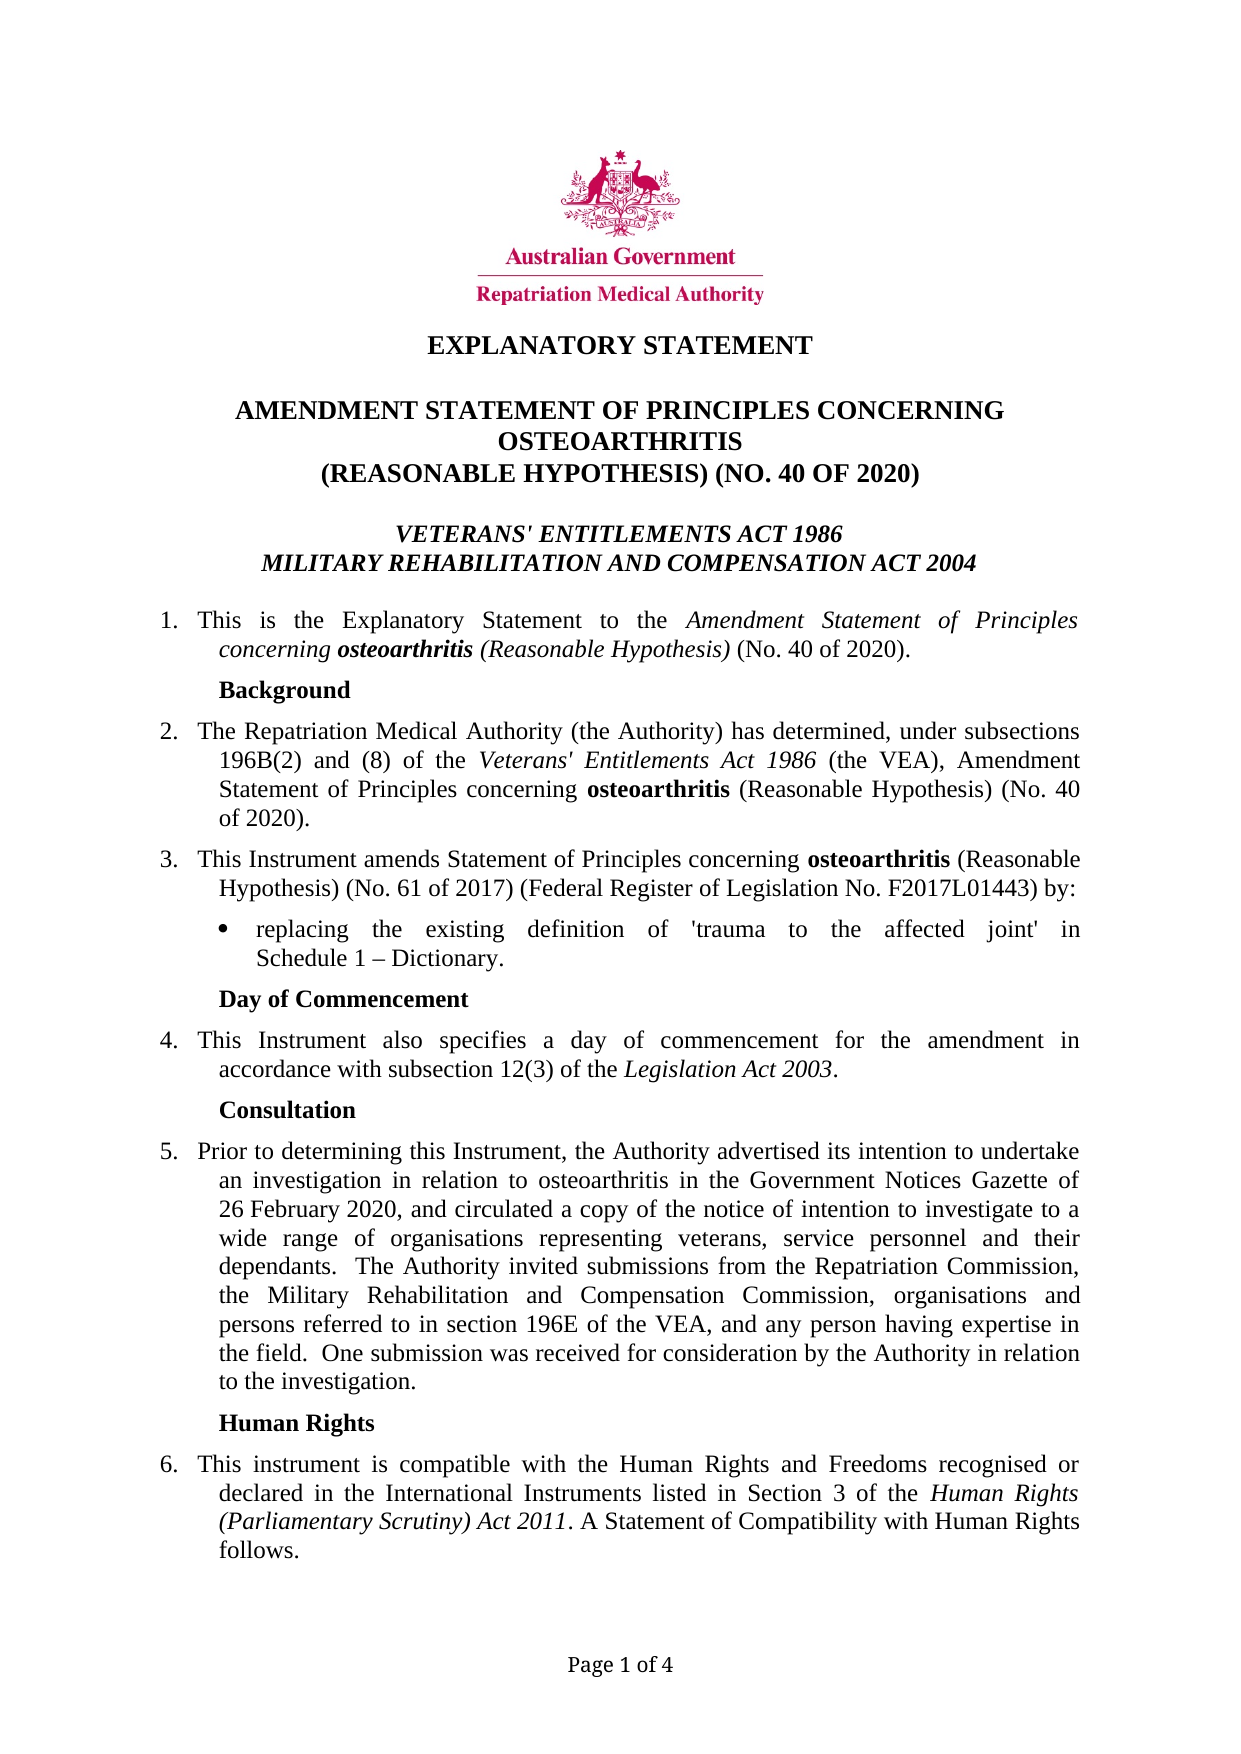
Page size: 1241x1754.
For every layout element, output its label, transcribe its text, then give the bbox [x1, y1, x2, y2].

list Prior to determining this Instrument, the Authority advertised its intention to undertake an investigation in relation to osteoarthritis in the Government Notices Gazette of 26 February 2020, and circulated a copy of the notice of intention to investigate to a wide range of organisations representing veterans, service personnel and their dependants. The Authority invited submissions from the Repatriation Commission, the Military Rehabilitation and Compensation Commission, organisations and persons referred to in section 196E of the VEA, and any person having expertise in the field. One submission was received for consideration by the Authority in relation to the investigation. [159, 1136, 1081, 1395]
list This Instrument also specifies a day of commencement for the amendment in accordance with subsection 12(3) of the Legislation Act 2003. [159, 1025, 1081, 1083]
list This instrument is compatible with the Human Rights and Freedoms recognised or declared in the International Instruments listed in Section 3 of the Human Rights (Parliamentary Scrutiny) Act 2011. A Statement of Compatibility with Human Rights follows. [159, 1449, 1081, 1564]
text Background [218, 675, 1081, 704]
text MILITARY REHABILITATION AND COMPENSATION ACT 2004 [159, 548, 1081, 576]
text Day of Commencement [218, 984, 1081, 1013]
text AMENDMENT Statement of Principles concerning [159, 394, 1081, 426]
list The Repatriation Medical Authority (the Authority) has determined, under subsections 196B(2) and (8) of the Veterans' Entitlements Act 1986 (the VEA), Amendment Statement of Principles concerning osteoarthritis (Reasonable Hypothesis) (No. 40 of 2020). [159, 716, 1081, 831]
text Consultation [218, 1095, 1081, 1124]
list This is the Explanatory Statement to the Amendment Statement of Principles concerning osteoarthritis (Reasonable Hypothesis) (No. 40 of 2020). [159, 605, 1081, 663]
text OSTEOARTHRITIS [159, 426, 1081, 457]
list replacing the existing definition of 'trauma to the affected joint' in Schedule 1 – Dictionary. [218, 914, 1081, 971]
text Human Rights [218, 1408, 1081, 1436]
subtitle EXPLANATORY STATEMENT [159, 329, 1081, 360]
text VETERANS' ENTITLEMENTS ACT 1986 [159, 519, 1081, 548]
text (REASONABLE HYPOTHESIS) (NO. 40 OF 2020) [159, 457, 1081, 488]
picture [476, 150, 764, 305]
list This Instrument amends Statement of Principles concerning osteoarthritis (Reasonable Hypothesis) (No. 61 of 2017) (Federal Register of Legislation No. F2017L01443) by: [159, 844, 1081, 901]
